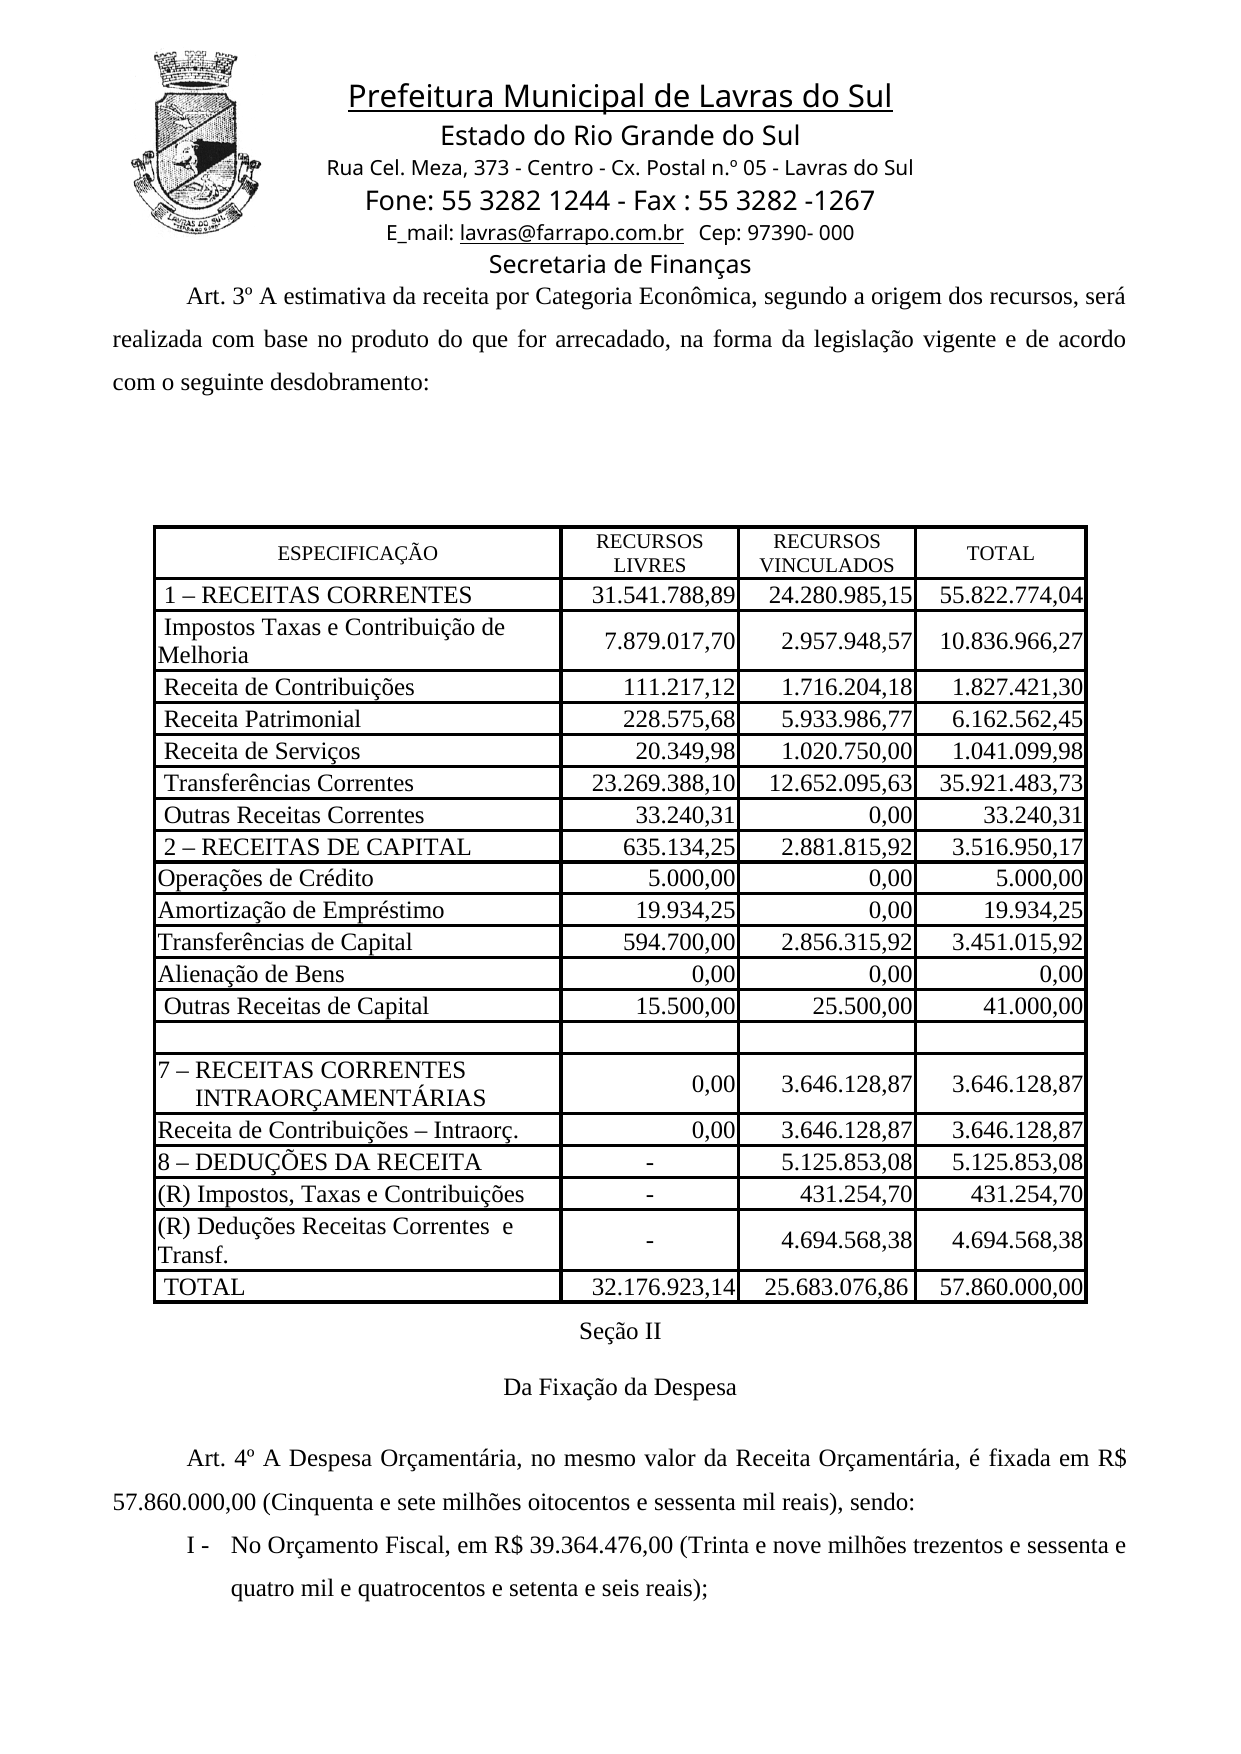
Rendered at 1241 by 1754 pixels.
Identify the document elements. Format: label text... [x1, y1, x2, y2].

table_cell 0,00 [740, 800, 914, 828]
table_cell 20.349,98 [563, 736, 737, 765]
table_cell 19.934,25 [917, 895, 1084, 924]
table_cell Operações de Crédito [156, 864, 559, 892]
table_cell 228.575,68 [563, 704, 737, 733]
table_cell 1.041.099,98 [917, 736, 1084, 765]
table_cell 12.652.095,63 [740, 768, 914, 797]
table_cell 5.125.853,08 [917, 1147, 1084, 1176]
table_cell 0,00 [917, 959, 1084, 988]
table_cell 32.176.923,14 [563, 1272, 737, 1300]
table_cell 25.500,00 [740, 991, 914, 1020]
table_cell 3.646.128,87 [740, 1115, 914, 1144]
text Art. 4º A Despesa Orçamentária, no mesmo valor da Receita Orçamentária, é fixada em R$ 57.860.000,00 (Cinquenta e sete milhões oitocentos e sessenta mil reais), sendo: [112, 1443, 1128, 1515]
table_cell 1.020.750,00 [740, 736, 914, 765]
table_cell 0,00 [563, 959, 737, 988]
table_cell Alienação de Bens [156, 959, 559, 988]
text I - No Orçamento Fiscal, em R$ 39.364.476,00 (Trinta e nove milhões trezentos e sessenta e quatro mil e quatrocentos e setenta e seis reais); [186, 1530, 1128, 1602]
table_cell 1 – RECEITAS CORRENTES [156, 580, 559, 608]
table_cell 25.683.076,86‬ [740, 1272, 914, 1300]
table_cell 10.836.966,27 [917, 612, 1084, 669]
table_cell 4.694.568,38 [917, 1211, 1084, 1268]
table_cell 35.921.483,73 [917, 768, 1084, 797]
text Da Fixação da Despesa [112, 1372, 1128, 1400]
table_cell 0,00 [740, 895, 914, 924]
table_cell 5.000,00 [563, 864, 737, 892]
table_cell 0,00 [740, 959, 914, 988]
table_cell - [563, 1179, 737, 1208]
table_header TOTAL [917, 529, 1084, 577]
table_cell 0,00 [740, 864, 914, 892]
table_cell Receita Patrimonial [156, 704, 559, 733]
table_header RECURSOS VINCULADOS [740, 529, 914, 577]
table_cell Transferências Correntes [156, 768, 559, 797]
table_cell (R) Deduções Receitas Correntes e Transf. [156, 1211, 559, 1268]
table_cell 19.934,25 [563, 895, 737, 924]
table_cell 1.716.204,18 [740, 672, 914, 701]
table_cell 3.646.128,87 [740, 1055, 914, 1112]
table_cell (R) Impostos, Taxas e Contribuições [156, 1179, 559, 1208]
table_cell 23.269.388,10 [563, 768, 737, 797]
table_cell 0,00 [563, 1115, 737, 1144]
table_cell 3.516.950,17 [917, 832, 1084, 860]
text Art. 3º A estimativa da receita por Categoria Econômica, segundo a origem dos recursos, será realizada com base no produto do que for arrecadado, na forma da legislação vigente e de acordo com o seguinte desdobramento: [112, 281, 1128, 396]
table_cell [156, 1023, 559, 1052]
table_cell Receita de Serviços [156, 736, 559, 765]
table_cell [563, 1023, 737, 1052]
table_cell 57.860.000,00 [917, 1272, 1084, 1300]
table_cell 3.451.015,92 [917, 927, 1084, 956]
table_cell 2.856.315,92 [740, 927, 914, 956]
table_cell 431.254,70 [917, 1179, 1084, 1208]
table_cell 15.500,00 [563, 991, 737, 1020]
table_cell 31.541.788,89 [563, 580, 737, 608]
table_cell [917, 1023, 1084, 1052]
subtitle Seção II [112, 1316, 1128, 1345]
table_cell Transferências de Capital [156, 927, 559, 956]
table_cell 41.000,00 [917, 991, 1084, 1020]
table_cell - [563, 1147, 737, 1176]
table_cell 0,00 [563, 1055, 737, 1112]
table_cell 3.646.128,87 [917, 1115, 1084, 1144]
table_cell Amortização de Empréstimo [156, 895, 559, 924]
picture [127, 46, 265, 238]
table_cell 33.240,31 [917, 800, 1084, 828]
table_cell 2 – RECEITAS DE CAPITAL [156, 832, 559, 860]
table_cell 55.822.774,04 [917, 580, 1084, 608]
table_header RECURSOS LIVRES [563, 529, 737, 577]
table_cell Receita de Contribuições – Intraorç. [156, 1115, 559, 1144]
table_cell 1.827.421,30 [917, 672, 1084, 701]
table_cell 635.134,25 [563, 832, 737, 860]
table_cell 33.240,31 [563, 800, 737, 828]
table_cell Outras Receitas de Capital [156, 991, 559, 1020]
table_cell Impostos Taxas e Contribuição de Melhoria [156, 612, 559, 669]
table_cell Receita de Contribuições [156, 672, 559, 701]
table_cell 4.694.568,38 [740, 1211, 914, 1268]
table_cell - [563, 1211, 737, 1268]
table_cell 5.000,00 [917, 864, 1084, 892]
table_cell Outras Receitas Correntes [156, 800, 559, 828]
table_cell 2.957.948,57 [740, 612, 914, 669]
table_cell 7 – RECEITAS CORRENTES INTRAORÇAMENTÁRIAS [156, 1055, 559, 1112]
table_cell 431.254,70 [740, 1179, 914, 1208]
table_header ESPECIFICAÇÃO [156, 529, 559, 577]
table_cell 594.700,00 [563, 927, 737, 956]
table_cell 5.125.853,08 [740, 1147, 914, 1176]
table_cell 8 – DEDUÇÕES DA RECEITA [156, 1147, 559, 1176]
table_cell 2.881.815,92 [740, 832, 914, 860]
table_cell [740, 1023, 914, 1052]
table_cell 5.933.986,77 [740, 704, 914, 733]
table_cell 3.646.128,87 [917, 1055, 1084, 1112]
table_cell 6.162.562,45 [917, 704, 1084, 733]
table_cell 7.879.017,70 [563, 612, 737, 669]
table_cell TOTAL [156, 1272, 559, 1300]
table_cell 24.280.985,15 [740, 580, 914, 608]
table_cell 111.217,12 [563, 672, 737, 701]
